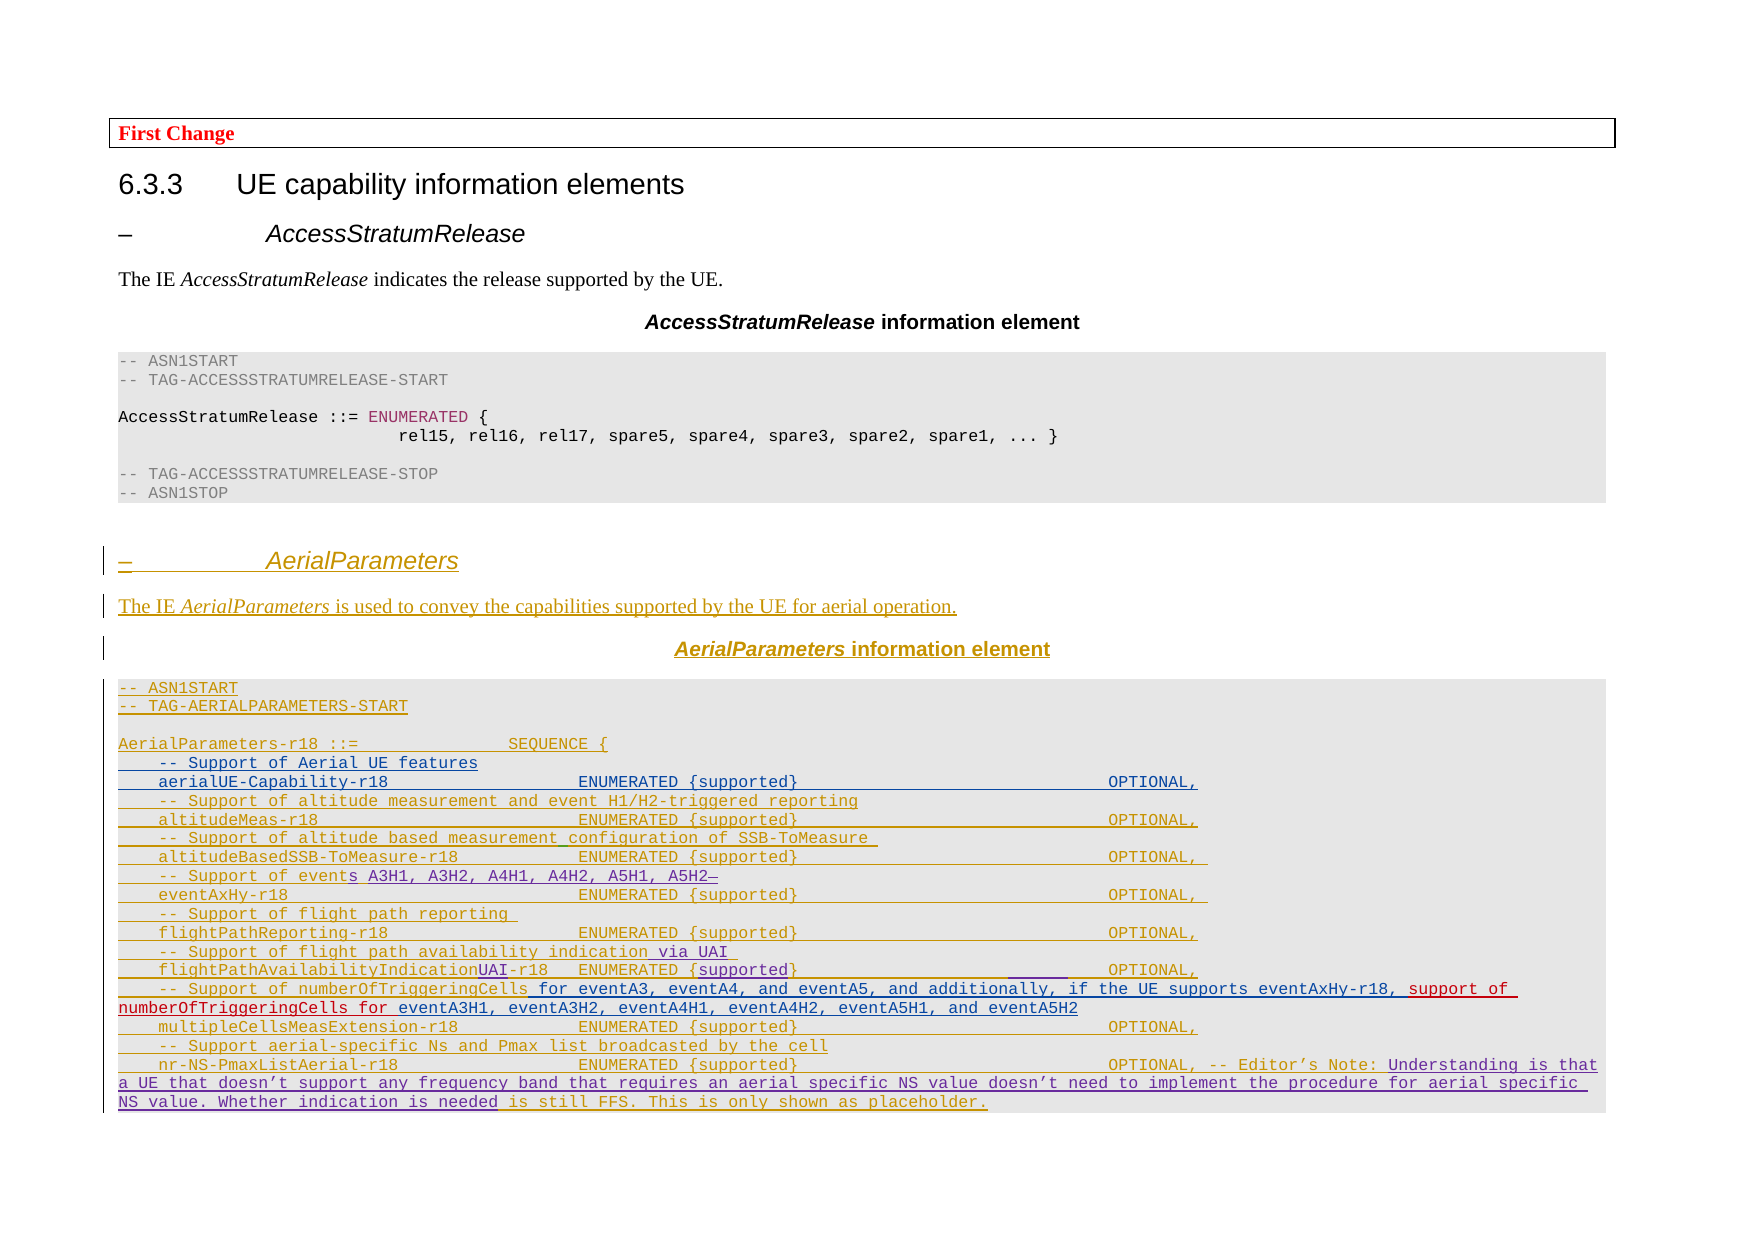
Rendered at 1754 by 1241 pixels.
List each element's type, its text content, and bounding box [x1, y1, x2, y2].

text – AccessStratumRelease [118, 219, 1606, 248]
text -- TAG-ACCESSSTRATUMRELEASE-START [118, 371, 1606, 390]
text rel15, rel16, rel17, spare5, spare4, spare3, spare2, spare1, ... } [118, 428, 1606, 447]
text AccessStratumRelease information element [118, 310, 1606, 334]
text -- TAG-ACCESSSTRATUMRELEASE-STOP [118, 466, 1606, 484]
text AccessStratumRelease ::= ENUMERATED { [118, 409, 1606, 428]
text The IE AccessStratumRelease indicates the release supported by the UE. [118, 267, 1606, 291]
text -- ASN1START [118, 352, 1606, 371]
text First Change [110, 119, 1614, 147]
text 6.3.3 UE capability information elements [118, 167, 1606, 201]
text -- ASN1STOP [118, 484, 1606, 503]
